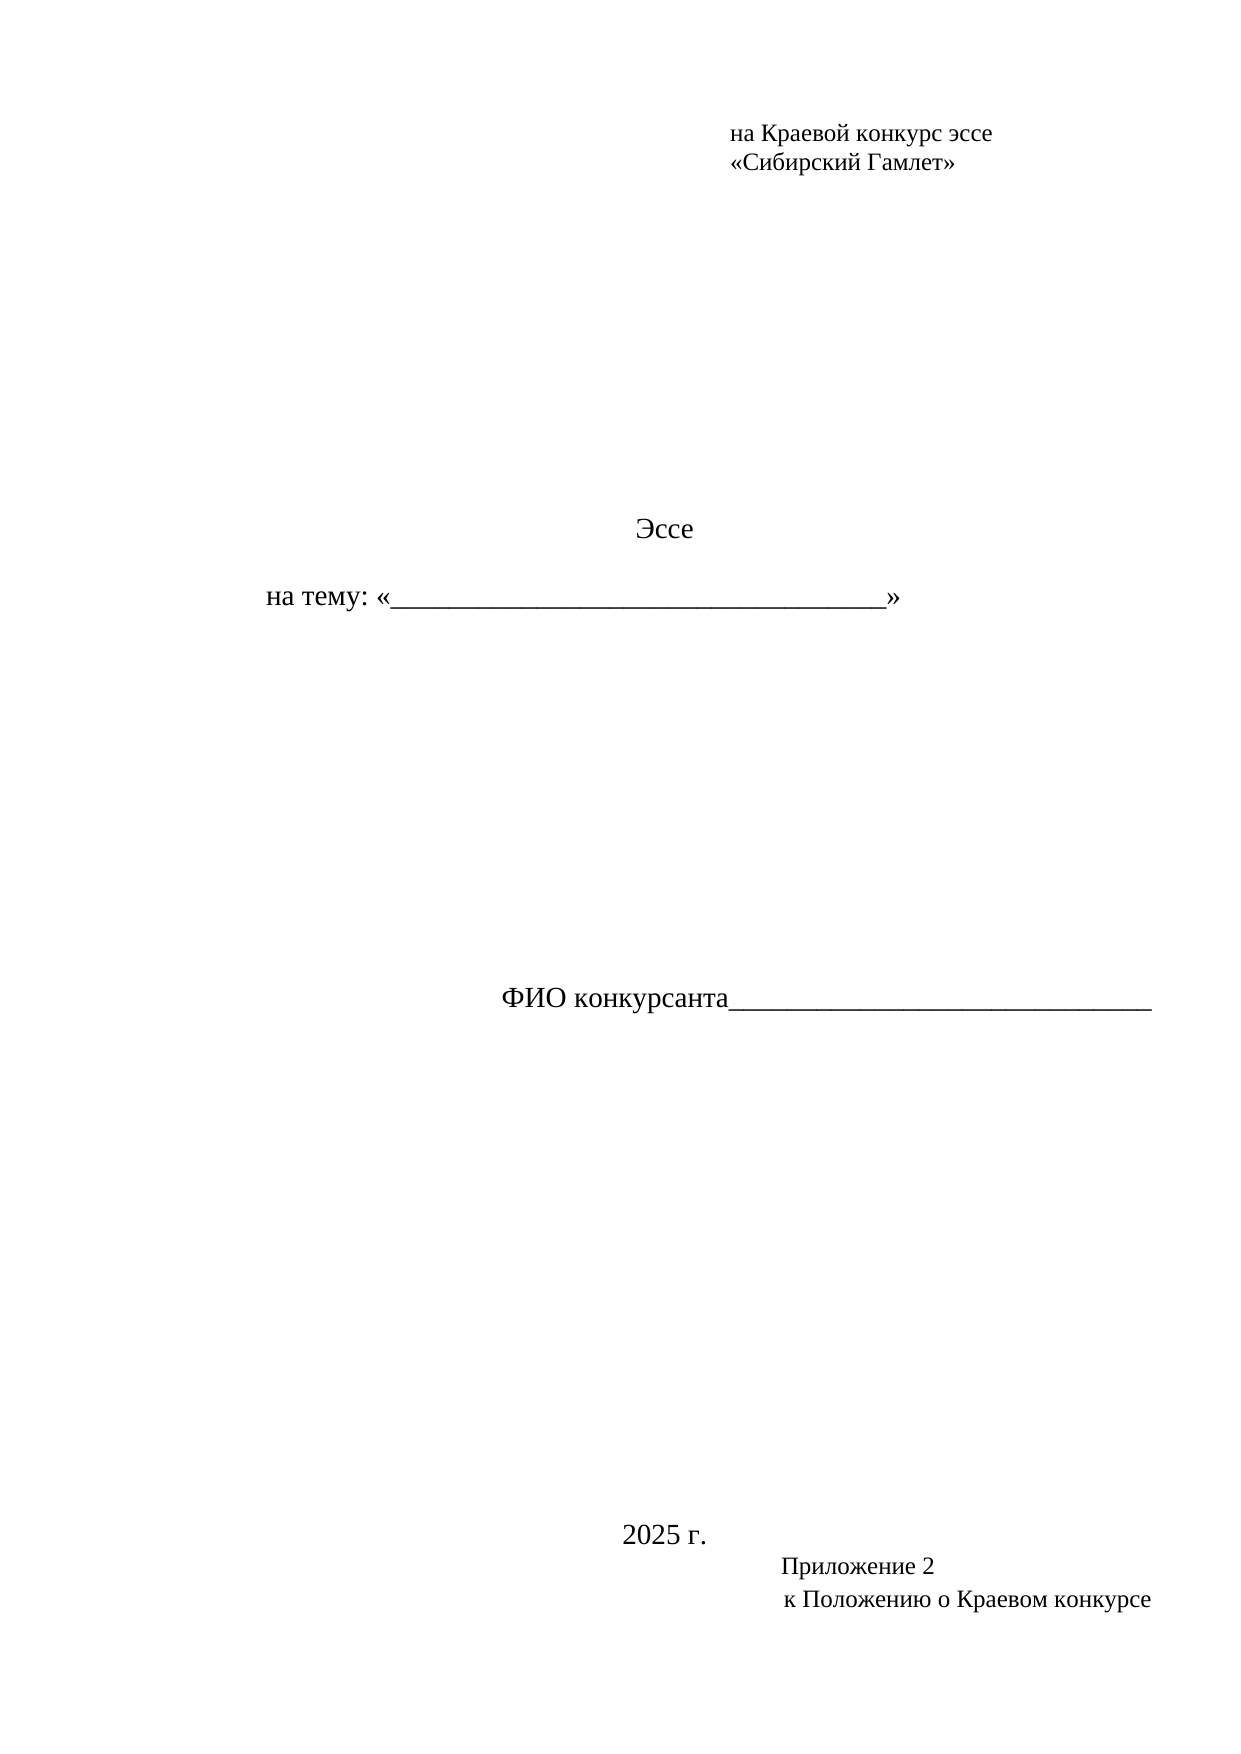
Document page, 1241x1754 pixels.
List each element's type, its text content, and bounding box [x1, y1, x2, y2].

text на тему: «__________________________________» [177, 578, 1152, 612]
text ФИО конкурсанта_____________________________ [177, 981, 1152, 1014]
text Приложение 2 [177, 1551, 1152, 1579]
text к Положению о Краевом конкурсе [177, 1584, 1152, 1613]
text Эссе [177, 511, 1152, 544]
text 2025 г. [177, 1517, 1152, 1551]
text на Краевой конкурс эссе «Сибирский Гамлет» [177, 118, 1152, 176]
